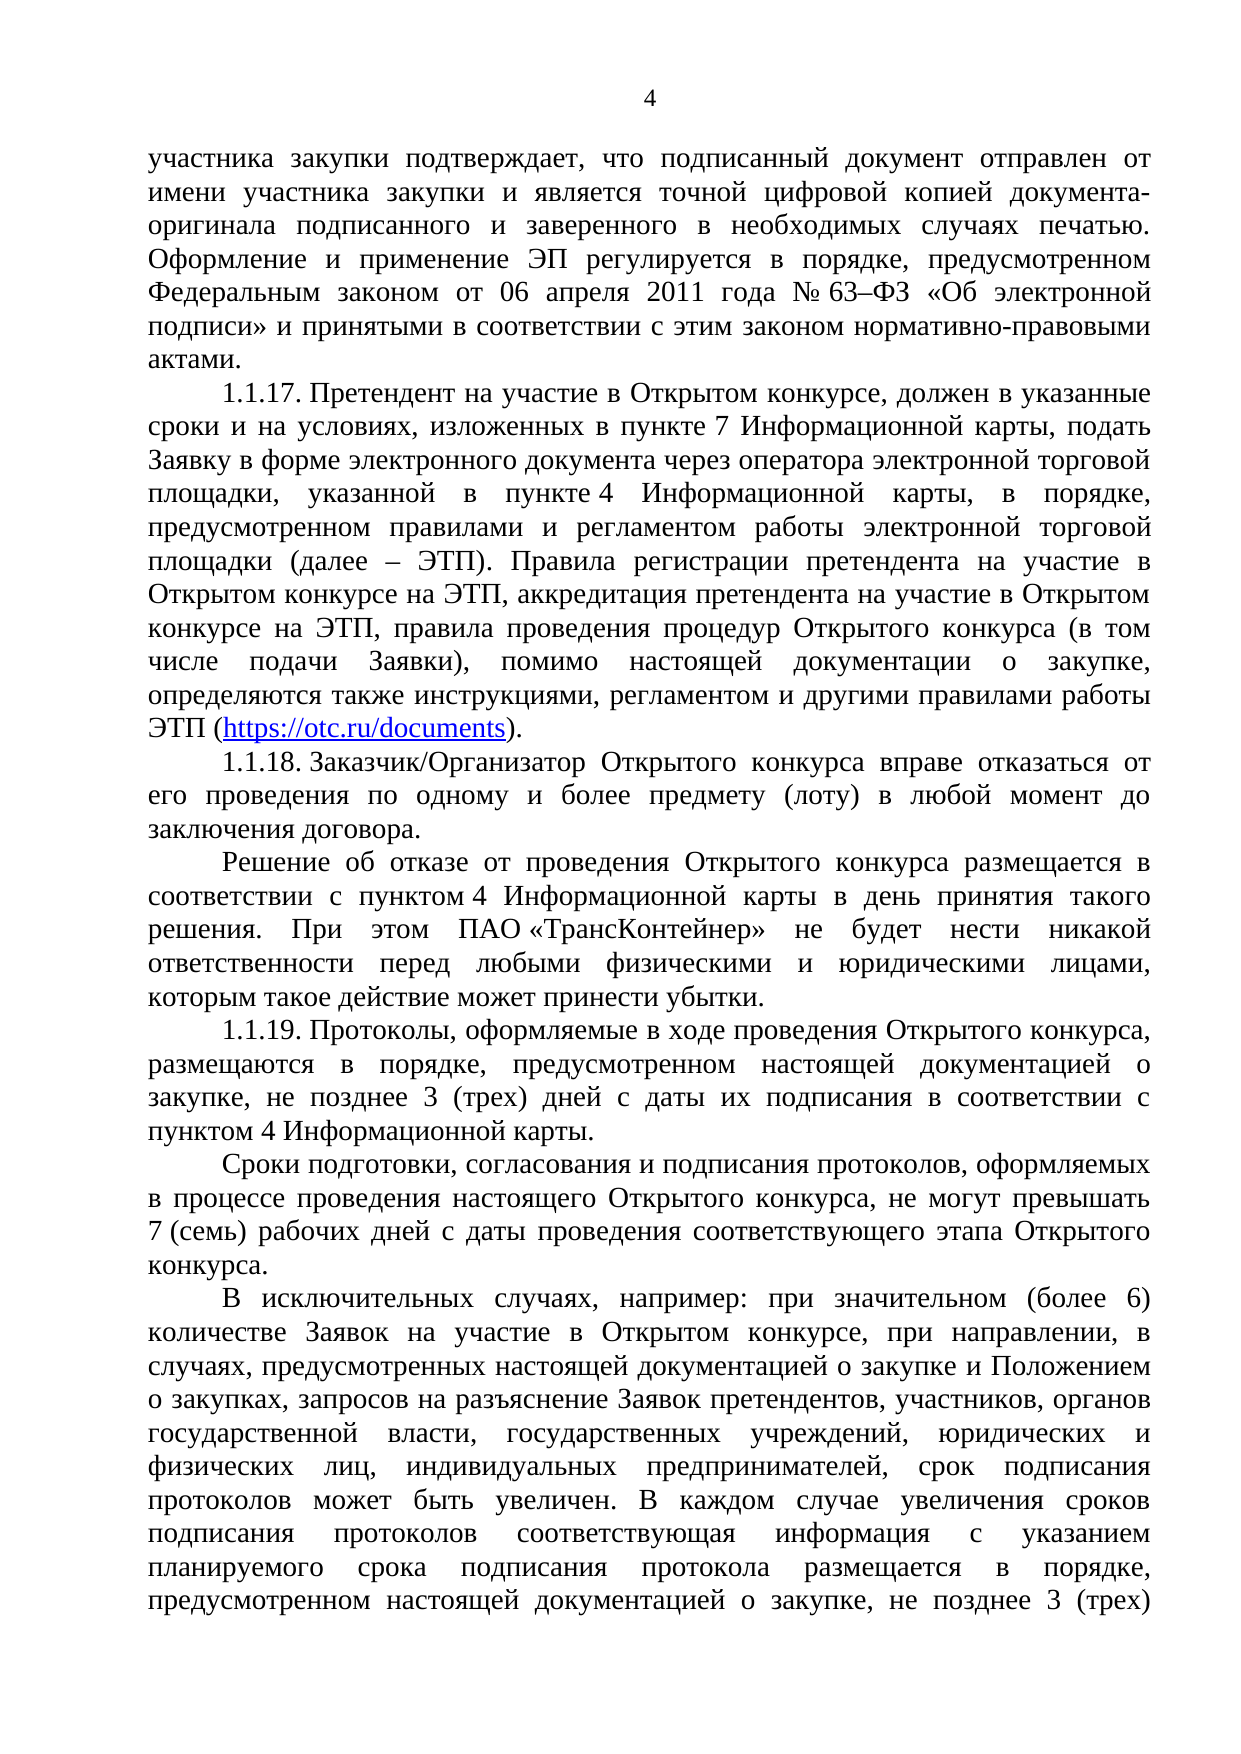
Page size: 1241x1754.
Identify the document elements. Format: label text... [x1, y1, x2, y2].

text Сроки подготовки, согласования и подписания протоколов, оформляемых в процессе проведения настоящего Открытого конкурса, не могут превышать 7 (семь) рабочих дней с даты проведения соответствующего этапа Открытого конкурса. [148, 1146, 1152, 1281]
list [148, 140, 1152, 375]
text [148, 1281, 1152, 1616]
list Протоколы, оформляемые в ходе проведения Открытого конкурса, размещаются в порядке, предусмотренном настоящей документацией о закупке, не позднее 3 (трех) дней с даты их подписания в соответствии с пунктом 4 Информационной карты. [148, 1012, 1152, 1146]
list Заказчик/Организатор Открытого конкурса вправе отказаться от его проведения по одному и более предмету (лоту) в любой момент до заключения договора. [148, 744, 1152, 844]
text Решение об отказе от проведения Открытого конкурса размещается в соответствии с пунктом 4 Информационной карты в день принятия такого решения. При этом ПАО «ТрансКонтейнер» не будет нести никакой ответственности перед любыми физическими и юридическими лицами, которым такое действие может принести убытки. [148, 844, 1152, 1012]
list Претендент на участие в Открытом конкурсе, должен в указанные сроки и на условиях, изложенных в пункте 7 Информационной карты, подать Заявку в форме электронного документа через оператора электронной торговой площадки, указанной в пункте 4 Информационной карты, в порядке, предусмотренном правилами и регламентом работы электронной торговой площадки (далее – ЭТП). Правила регистрации претендента на участие в Открытом конкурсе на ЭТП, аккредитация претендента на участие в Открытом конкурсе на ЭТП, правила проведения процедур Открытого конкурса (в том числе подачи Заявки), помимо настоящей документации о закупке, определяются также инструкциями, регламентом и другими правилами работы ЭТП (https://otc.ru/documents). [148, 375, 1152, 744]
